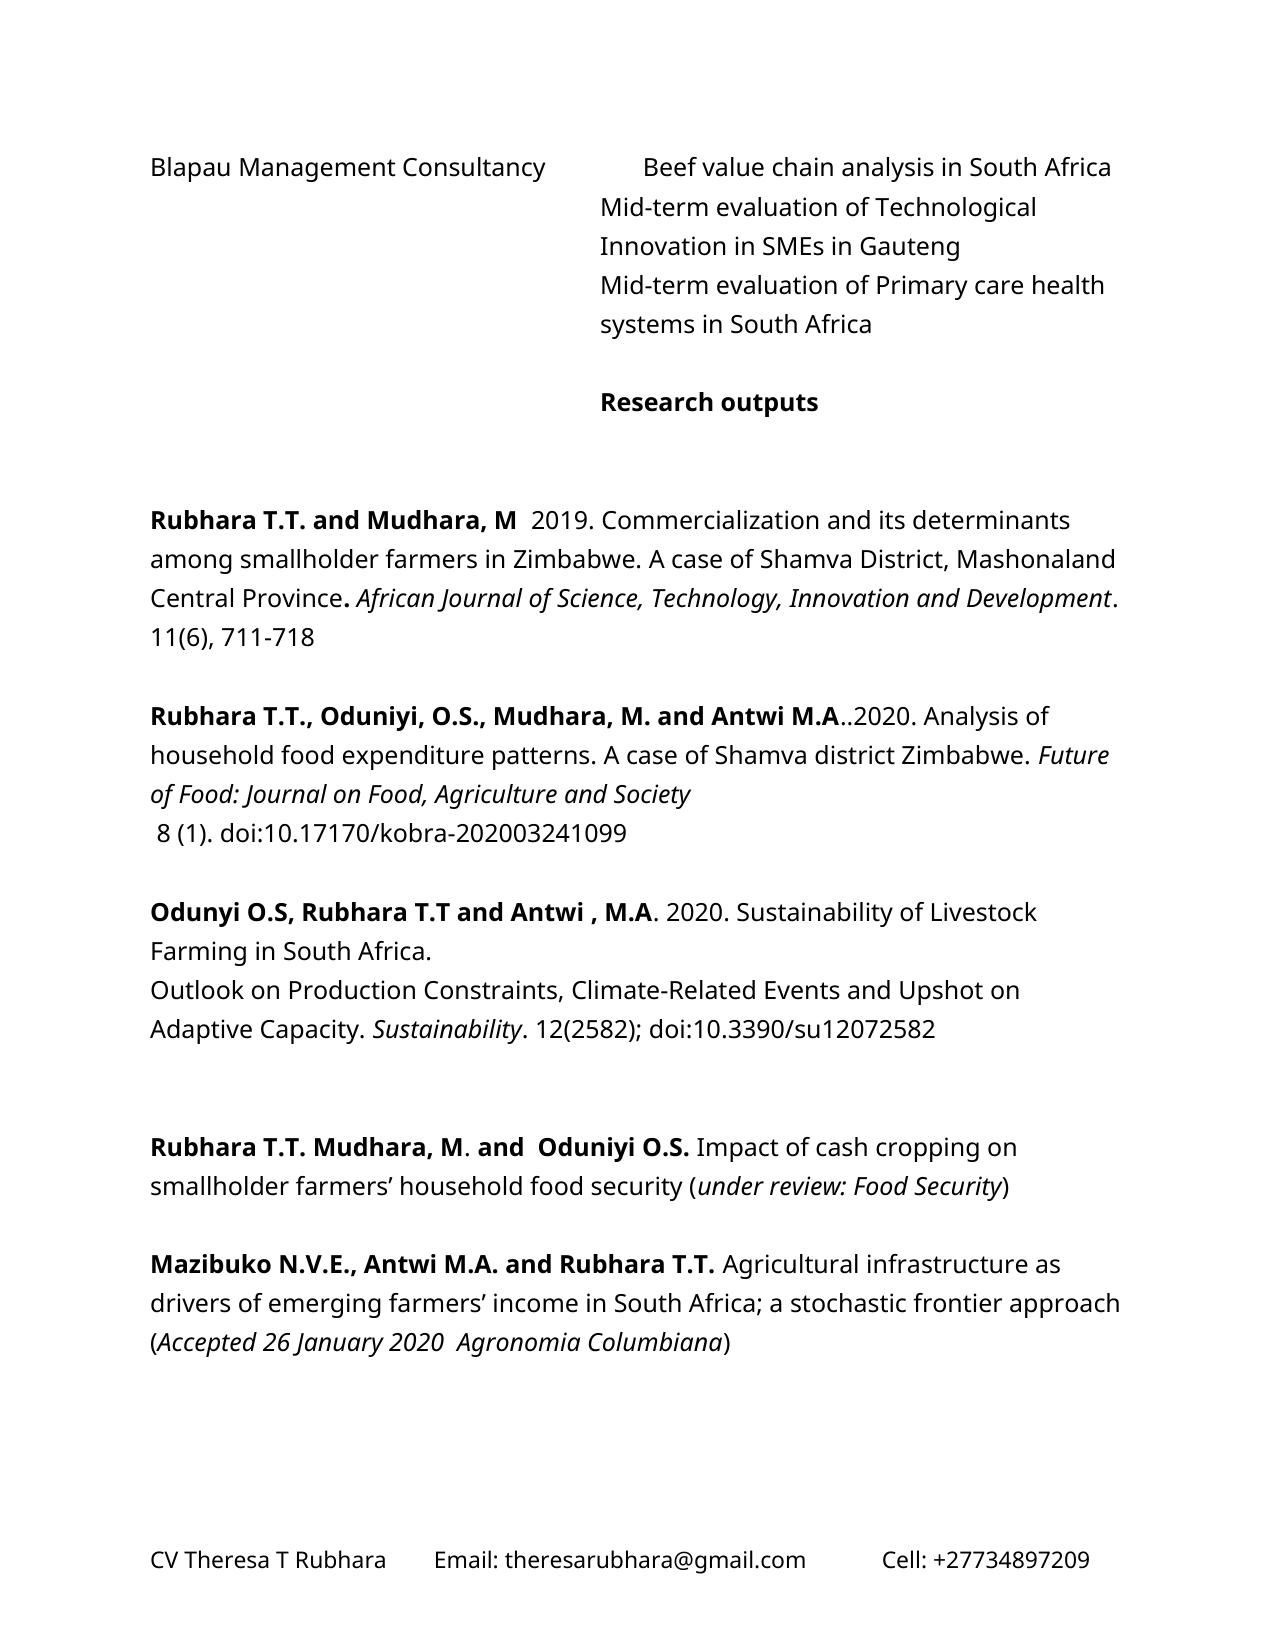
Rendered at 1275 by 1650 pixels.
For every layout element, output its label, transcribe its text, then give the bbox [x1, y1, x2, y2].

text Mid-term evaluation of Primary care health systems in South Africa [600, 267, 1125, 341]
text Mid-term evaluation of Technological Innovation in SMEs in Gauteng [600, 189, 1125, 262]
text Mazibuko N.V.E., Antwi M.A. and Rubhara T.T. Agricultural infrastructure as drivers of emerging farmers’ income in South Africa; a stochastic frontier approach (Accepted 26 January 2020 Agronomia Columbiana) [150, 1247, 1125, 1359]
text 8 (1). doi:10.17170/kobra-202003241099 [150, 816, 1125, 850]
text Odunyi O.S, Rubhara T.T and Antwi , M.A. 2020. Sustainability of Livestock Farming in South Africa. [150, 894, 1125, 967]
text Blapau Management Consultancy Beef value chain analysis in South Africa [150, 150, 1125, 184]
text Rubhara T.T. and Mudhara, M 2019. Commercialization and its determinants among smallholder farmers in Zimbabwe. A case of Shamva District, Mashonaland Central Province. African Journal of Science, Technology, Innovation and Development. 11(6), 711-718 [150, 502, 1125, 654]
text Outlook on Production Constraints, Climate-Related Events and Upshot on Adaptive Capacity. Sustainability. 12(2582); doi:10.3390/su12072582 [150, 972, 1125, 1046]
text Research outputs [600, 385, 1125, 419]
text Rubhara T.T. Mudhara, M. and Oduniyi O.S. Impact of cash cropping on smallholder farmers’ household food security (under review: Food Security) [150, 1129, 1125, 1202]
text Rubhara T.T., Oduniyi, O.S., Mudhara, M. and Antwi M.A..2020. Analysis of household food expenditure patterns. A case of Shamva district Zimbabwe. Future of Food: Journal on Food, Agriculture and Society [150, 698, 1125, 811]
